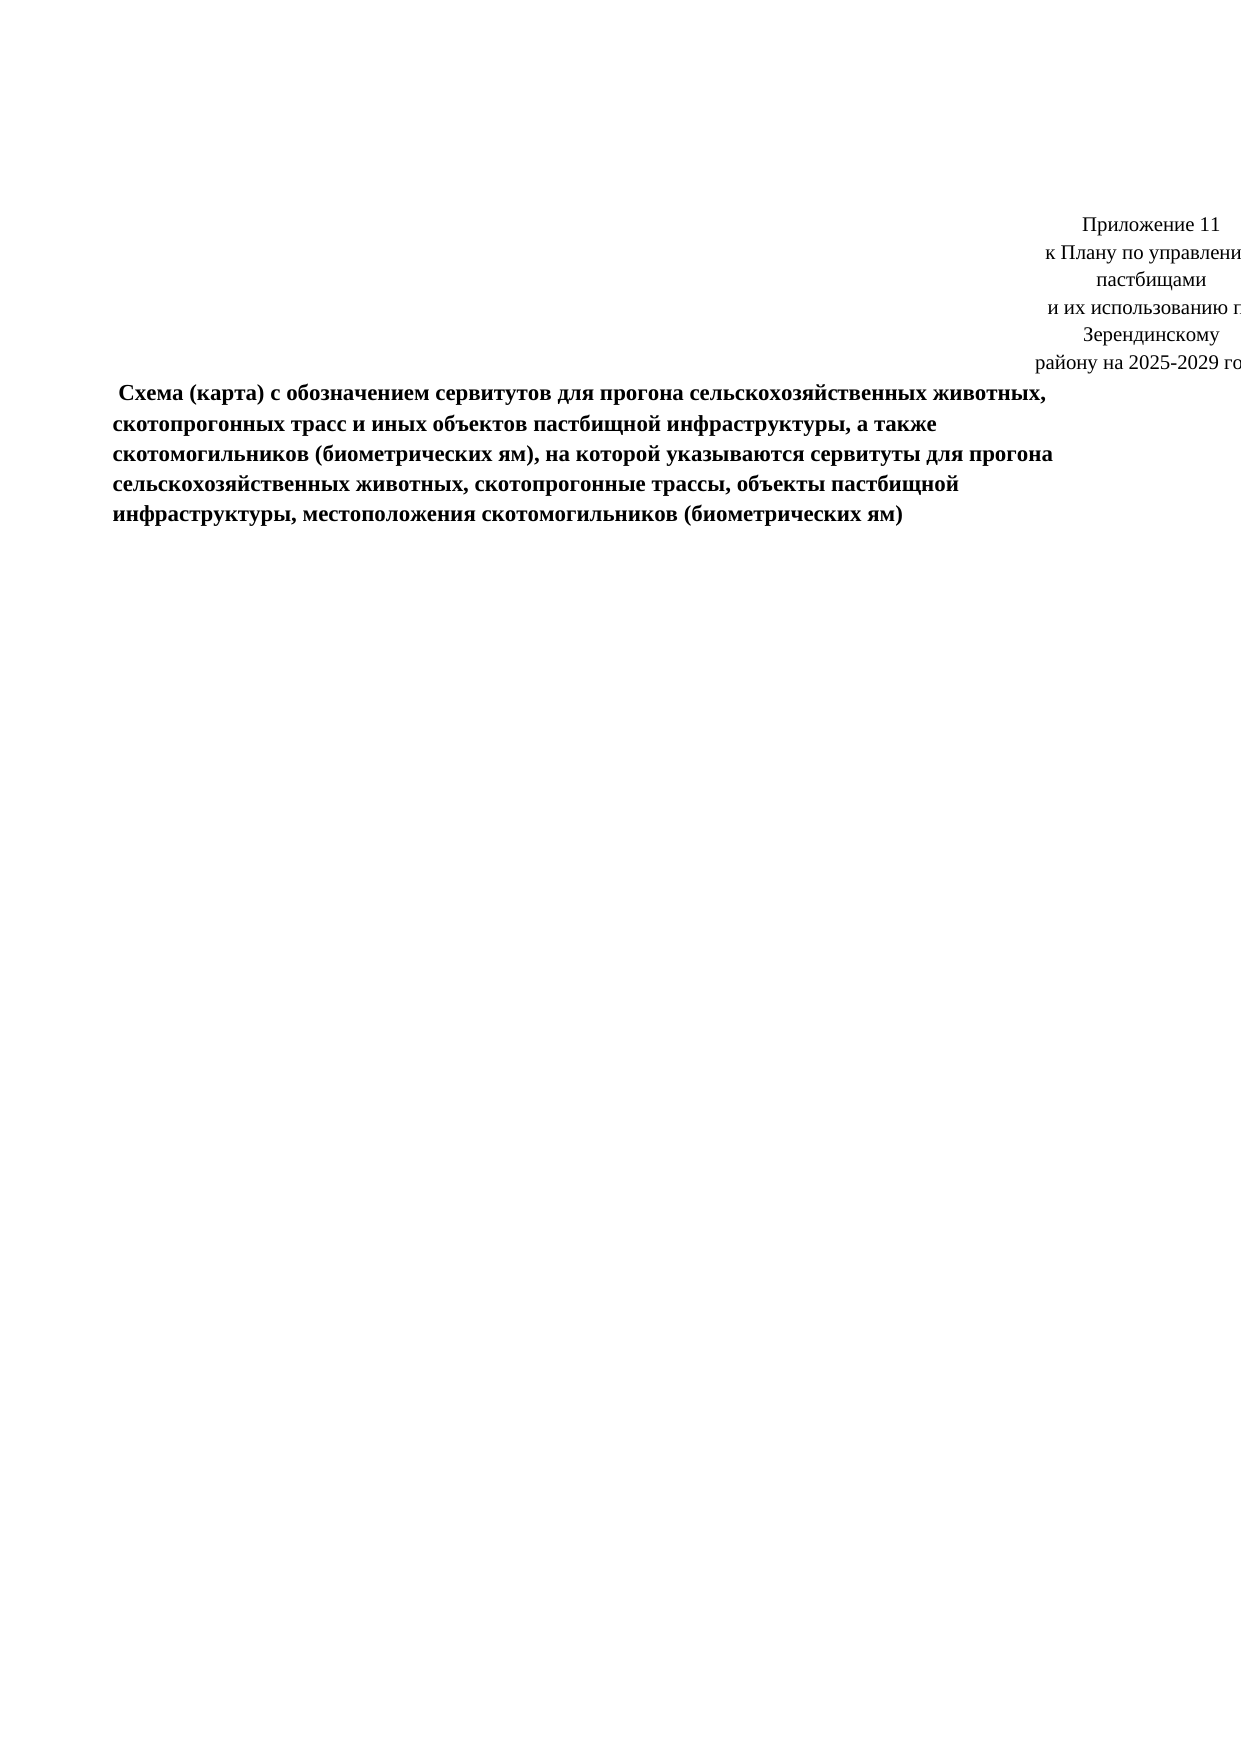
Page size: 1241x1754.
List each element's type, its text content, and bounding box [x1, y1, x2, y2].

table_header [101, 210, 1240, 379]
text Cхема (карта) с обозначением сервитутов для прогона сельскохозяйственных животных, скотопрогонных трасс и иных объектов пастбищной инфраструктуры, а также скотомогильников (биометрических ям), на которой указываются сервитуты для прогона сельскохозяйственных животных, скотопрогонные трассы, объекты пастбищной инфраструктуры, местоположения скотомогильников (биометрических ям) [112, 379, 1128, 527]
